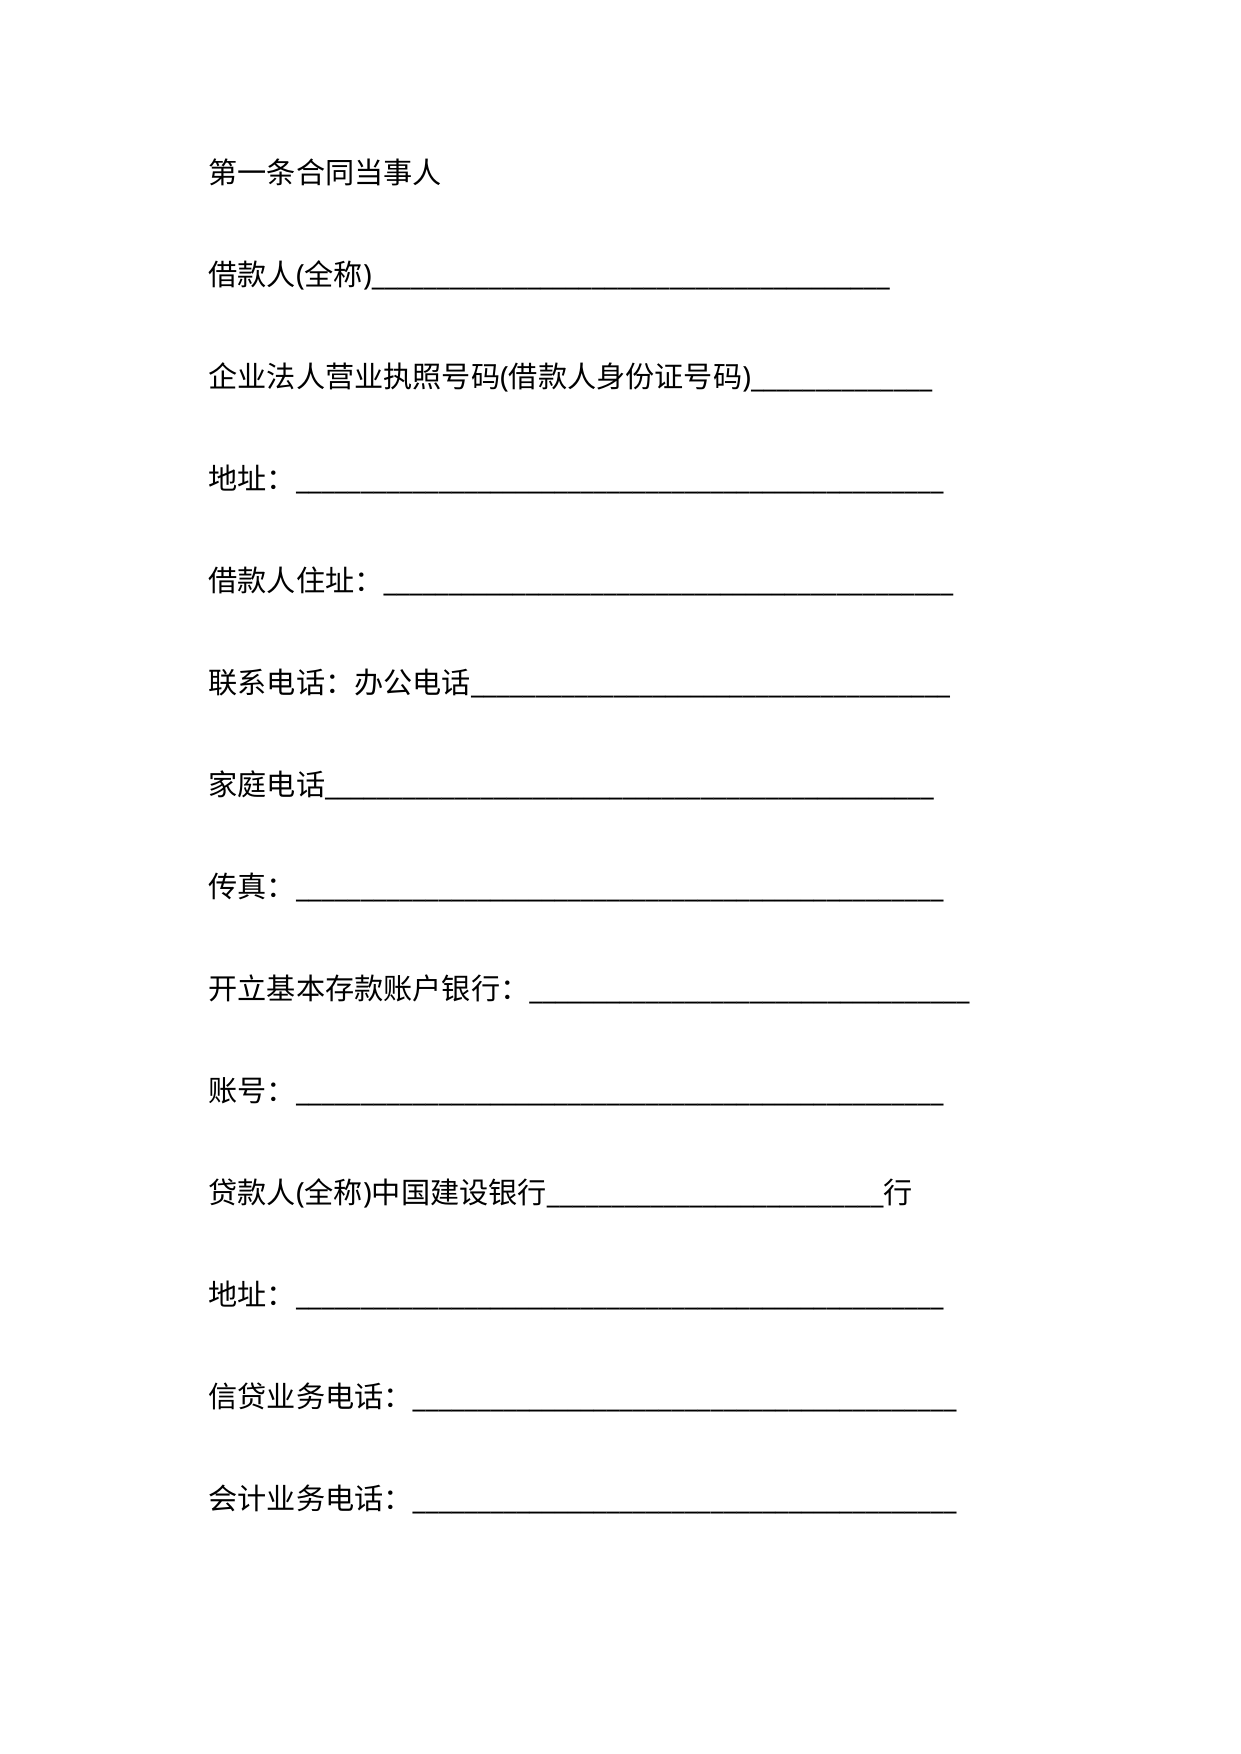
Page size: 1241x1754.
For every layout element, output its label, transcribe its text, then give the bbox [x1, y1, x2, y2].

text 地址：__________________________________________________ [150, 1272, 1090, 1314]
text 开立基本存款账户银行：__________________________________ [150, 966, 1090, 1008]
text 信贷业务电话：__________________________________________ [150, 1373, 1090, 1416]
text 第一条合同当事人 [150, 150, 1090, 192]
text 地址：__________________________________________________ [150, 456, 1090, 498]
text 借款人住址：____________________________________________ [150, 558, 1090, 600]
text 企业法人营业执照号码(借款人身份证号码)______________ [150, 354, 1090, 396]
text 账号：__________________________________________________ [150, 1068, 1090, 1110]
text 传真：__________________________________________________ [150, 864, 1090, 906]
text 借款人(全称)________________________________________ [150, 252, 1090, 294]
text 联系电话：办公电话_____________________________________ [150, 660, 1090, 702]
text 家庭电话_______________________________________________ [150, 762, 1090, 804]
text 会计业务电话：__________________________________________ [150, 1476, 1090, 1518]
text 贷款人(全称)中国建设银行__________________________行 [150, 1169, 1090, 1212]
